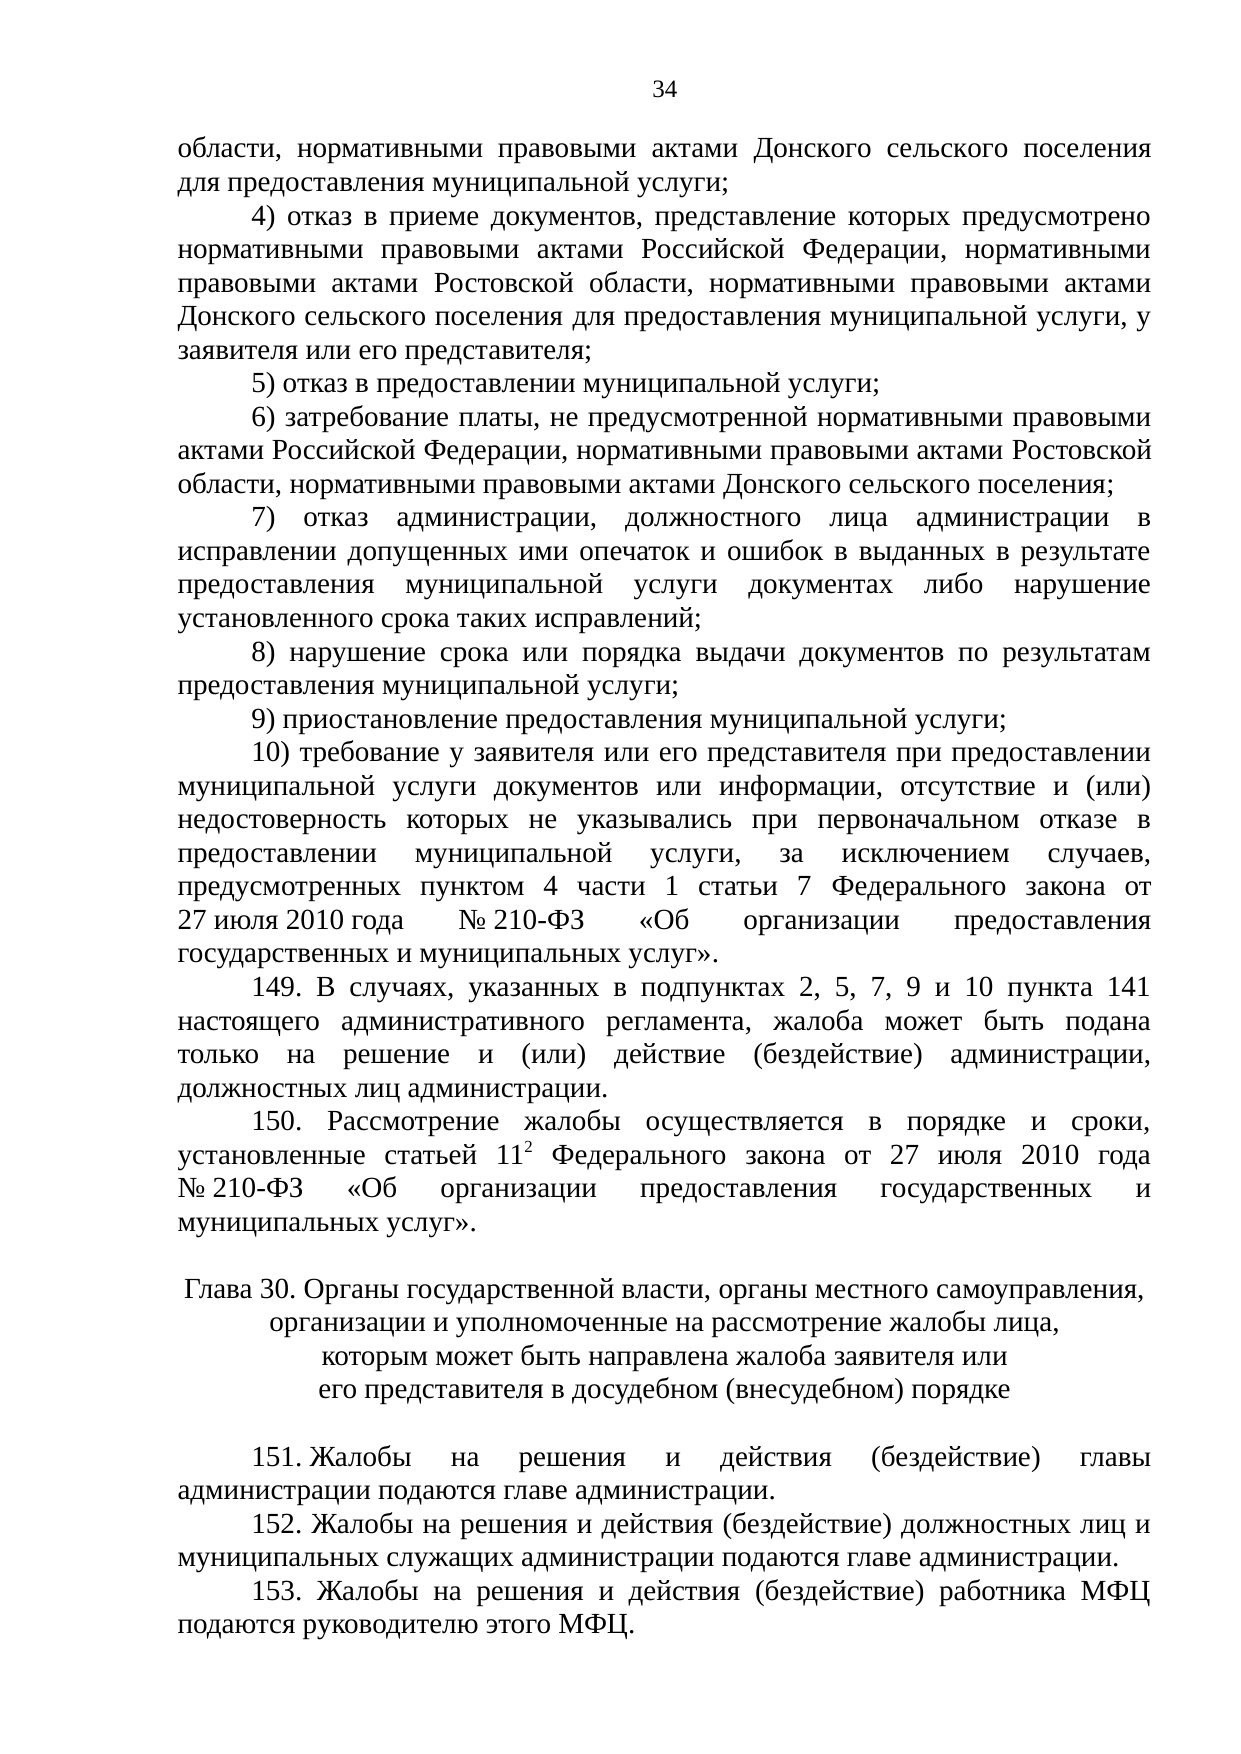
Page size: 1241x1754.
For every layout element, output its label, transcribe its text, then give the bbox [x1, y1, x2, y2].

text Глава 30. Органы государственной власти, органы местного самоуправления, организации и уполномоченные на рассмотрение жалобы лица, [177, 1271, 1152, 1338]
text 149. В случаях, указанных в подпунктах 2, 5, 7, 9 и 10 пункта 141 настоящего административного регламента, жалоба может быть подана только на решение и (или) действие (бездействие) администрации, должностных лиц администрации. [177, 969, 1152, 1103]
text его представителя в досудебном (внесудебном) порядке [177, 1372, 1152, 1405]
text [177, 131, 1152, 198]
text 151. Жалобы на решения и действия (бездействие) главы администрации подаются главе администрации. [177, 1439, 1152, 1506]
text 9) приостановление предоставления муниципальной услуги; [177, 701, 1152, 734]
text 6) затребование платы, не предусмотренной нормативными правовыми актами Российской Федерации, нормативными правовыми актами Ростовской области, нормативными правовыми актами Донского сельского поселения; [177, 399, 1152, 499]
text 153. Жалобы на решения и действия (бездействие) работника МФЦ подаются руководителю этого МФЦ. [177, 1573, 1152, 1640]
text 8) нарушение срока или порядка выдачи документов по результатам предоставления муниципальной услуги; [177, 634, 1152, 701]
text 5) отказ в предоставлении муниципальной услуги; [177, 365, 1152, 399]
text 150. Рассмотрение жалобы осуществляется в порядке и сроки, установленные статьей 112 Федерального закона от 27 июля 2010 года № 210-ФЗ «Об организации предоставления государственных и муниципальных услуг». [177, 1103, 1152, 1237]
text которым может быть направлена жалоба заявителя или [177, 1338, 1152, 1372]
text 152. Жалобы на решения и действия (бездействие) должностных лиц и муниципальных служащих администрации подаются главе администрации. [177, 1506, 1152, 1573]
text 10) требование у заявителя или его представителя при предоставлении муниципальной услуги документов или информации, отсутствие и (или) недостоверность которых не указывались при первоначальном отказе в предоставлении муниципальной услуги, за исключением случаев, предусмотренных пунктом 4 части 1 статьи 7 Федерального закона от 27 июля 2010 года № 210-ФЗ «Об организации предоставления государственных и муниципальных услуг». [177, 734, 1152, 969]
text 4) отказ в приеме документов, представление которых предусмотрено нормативными правовыми актами Российской Федерации, нормативными правовыми актами Ростовской области, нормативными правовыми актами Донского сельского поселения для предоставления муниципальной услуги, у заявителя или его представителя; [177, 198, 1152, 365]
text 7) отказ администрации, должностного лица администрации в исправлении допущенных ими опечаток и ошибок в выданных в результате предоставления муниципальной услуги документах либо нарушение установленного срока таких исправлений; [177, 499, 1152, 634]
